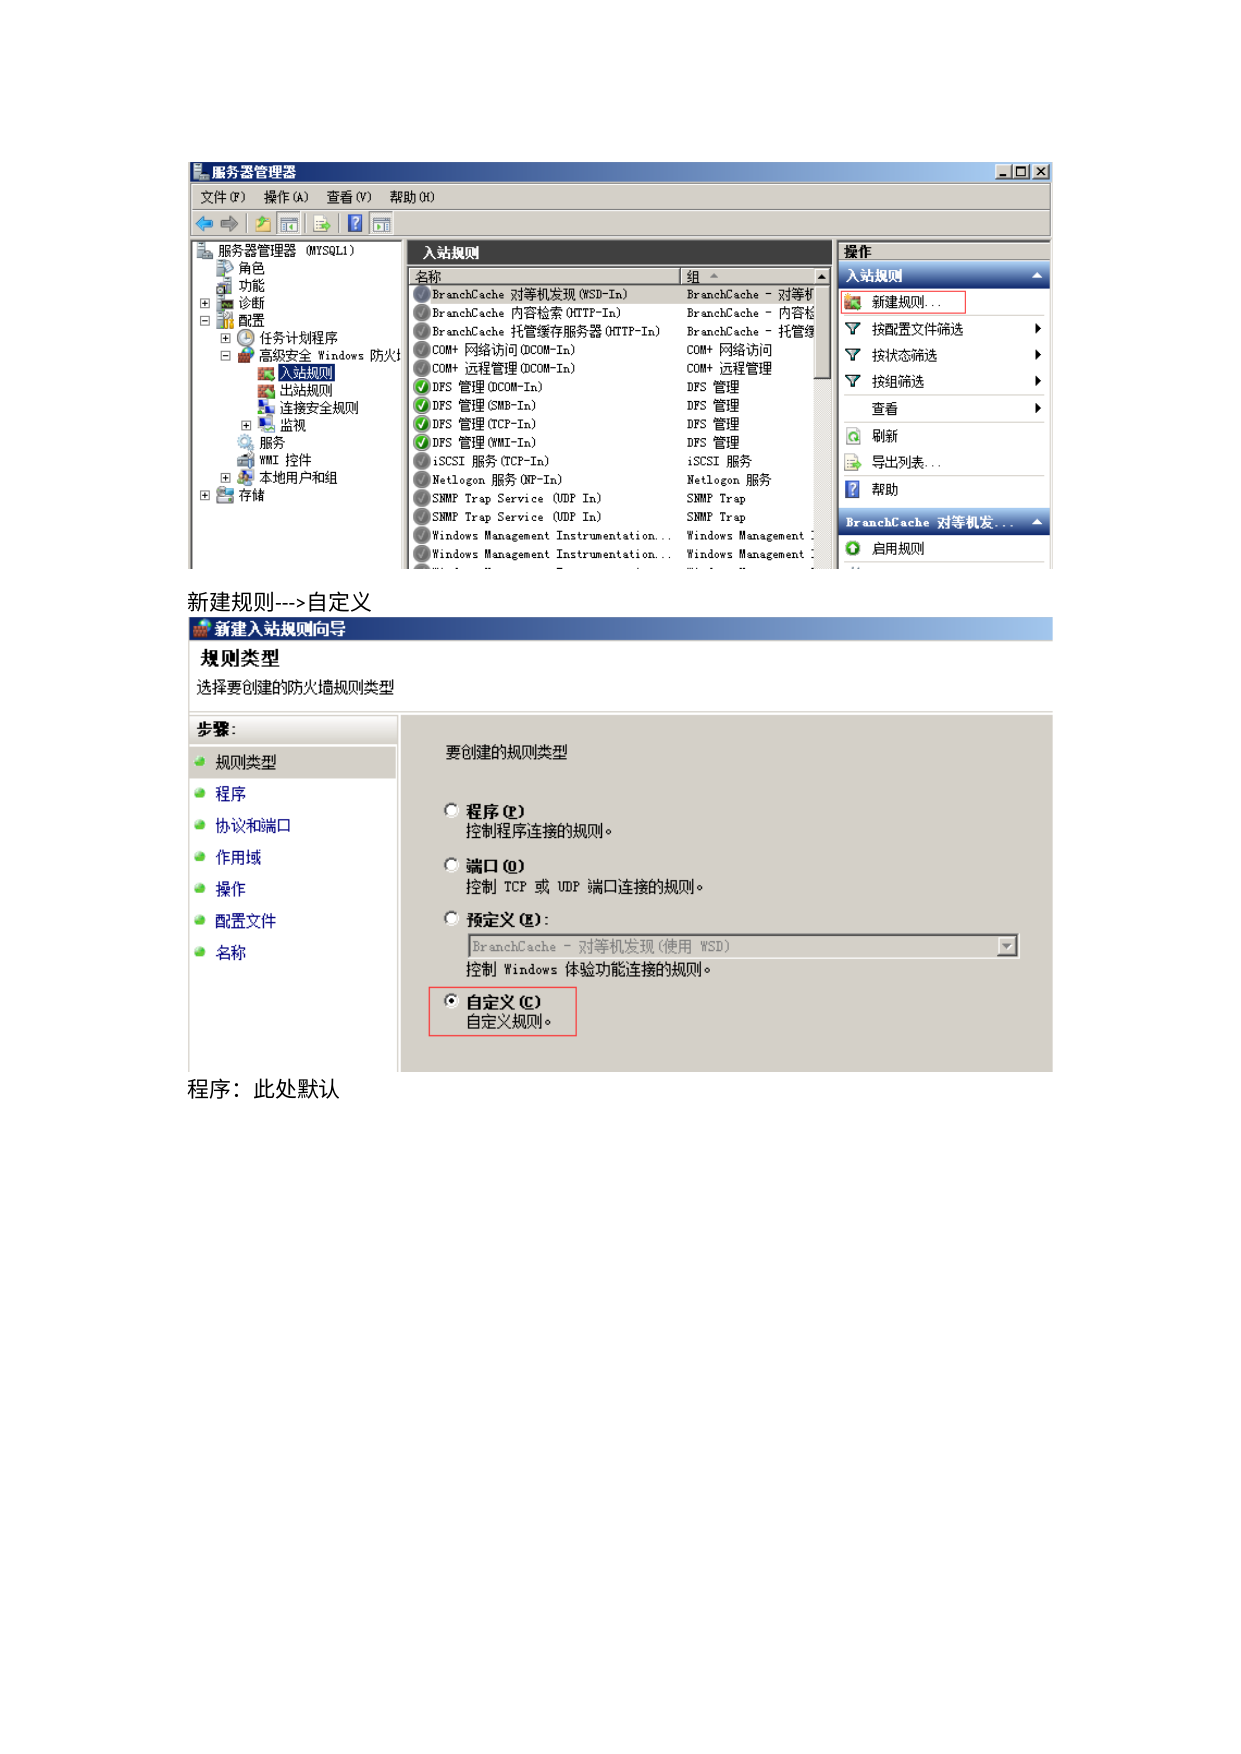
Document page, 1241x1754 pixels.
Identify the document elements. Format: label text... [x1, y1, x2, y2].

picture [187, 617, 1053, 1072]
picture [187, 162, 1053, 569]
text 新建规则--->自定义 [187, 584, 1053, 617]
text 程序：此处默认 [187, 1072, 1053, 1104]
